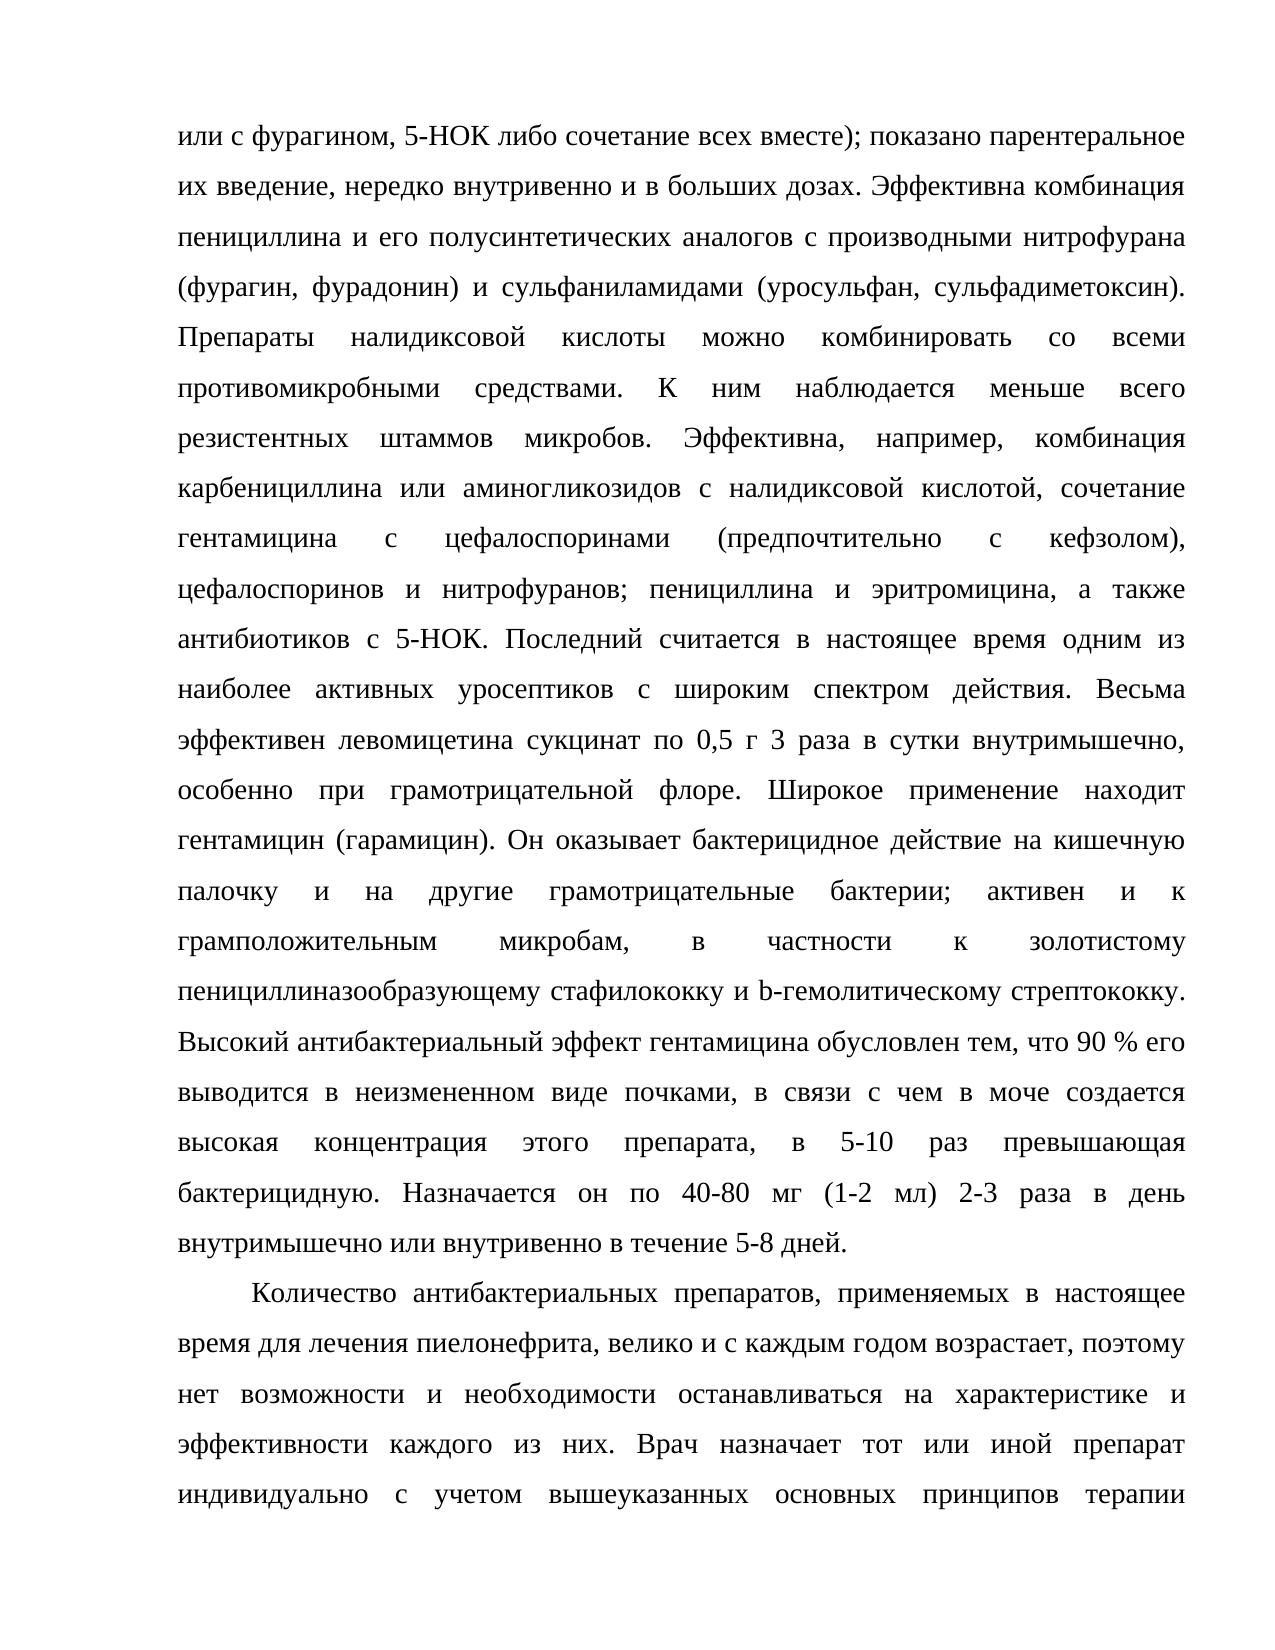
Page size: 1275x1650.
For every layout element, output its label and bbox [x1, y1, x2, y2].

text [177, 1275, 1186, 1510]
text [177, 118, 1186, 1258]
